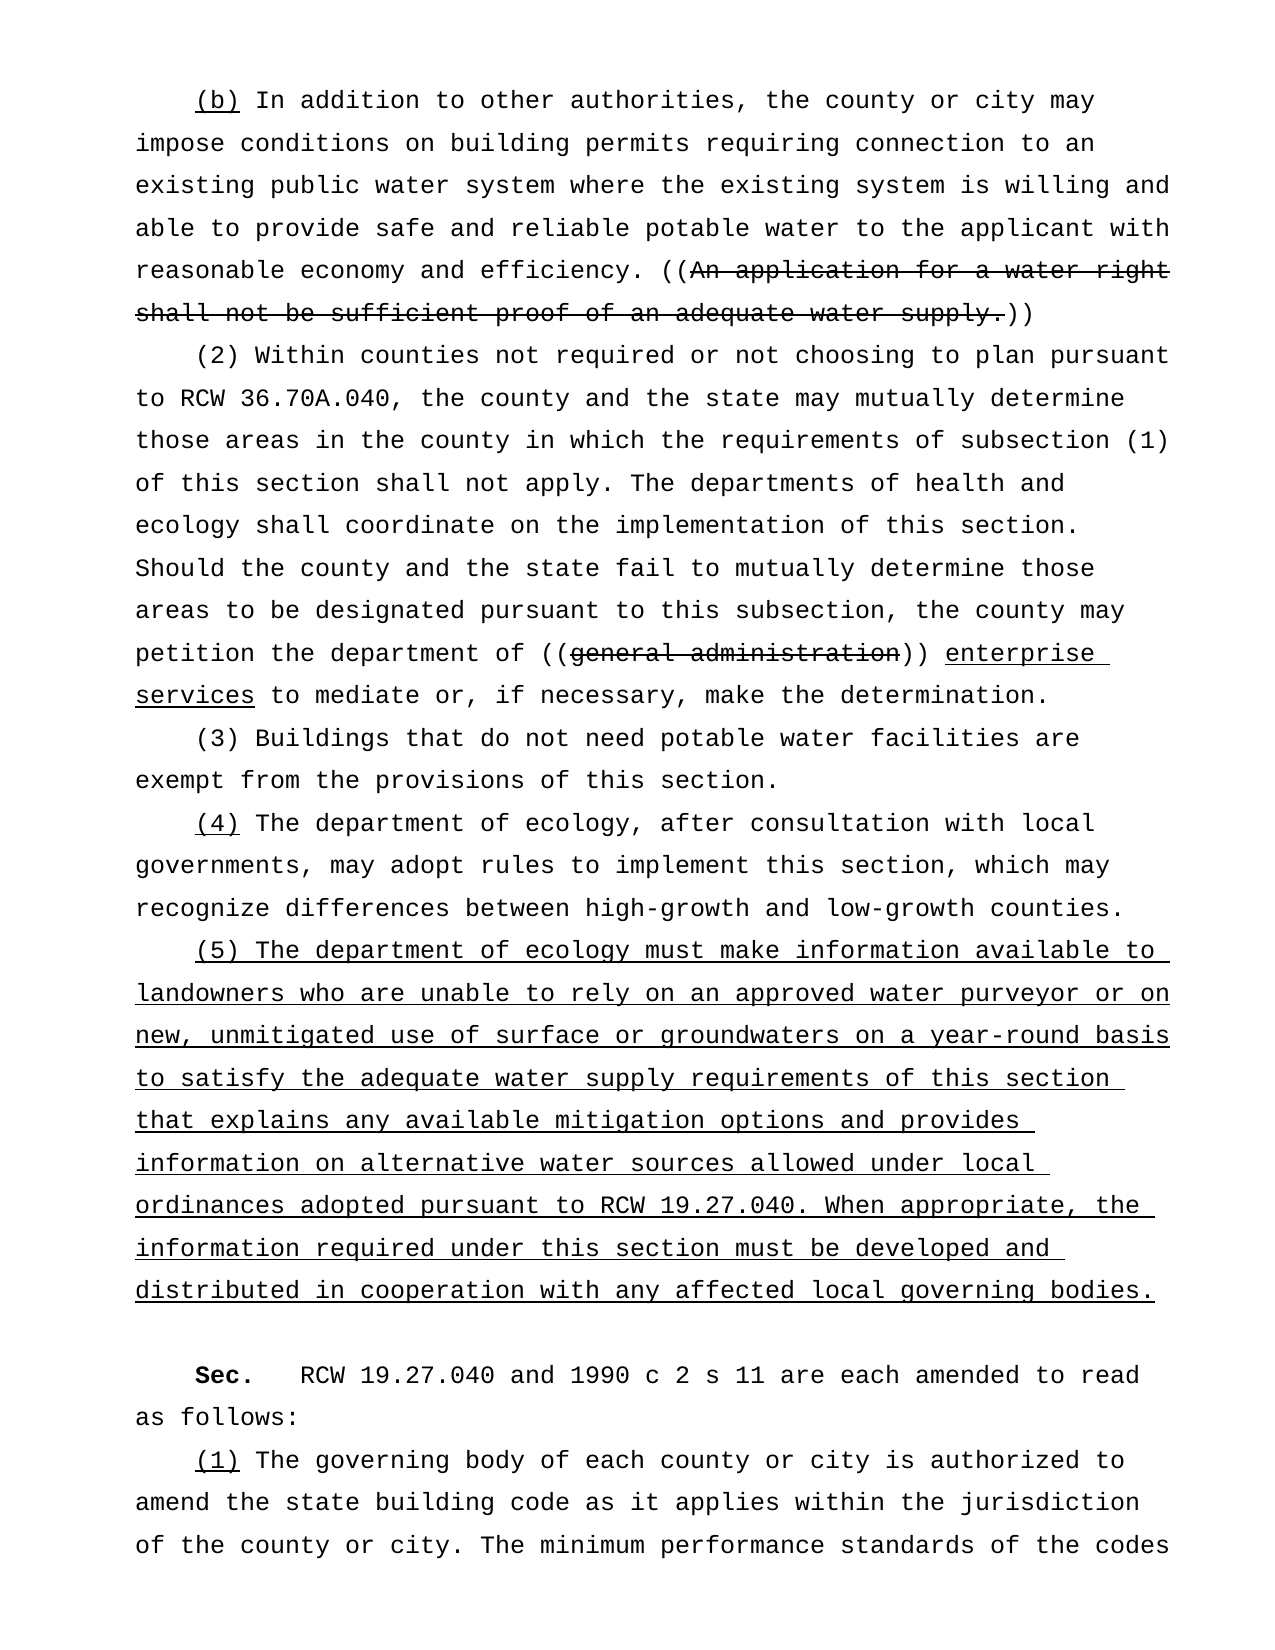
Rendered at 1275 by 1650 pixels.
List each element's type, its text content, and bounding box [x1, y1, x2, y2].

text (3) Buildings that do not need potable water facilities are exempt from the provisions of this section. [135, 712, 1170, 797]
text (4) The department of ecology, after consultation with local governments, may adopt rules to implement this section, which may recognize differences between high-growth and low-growth counties. [135, 797, 1170, 925]
text (5) The department of ecology must make information available to landowners who are unable to rely on an approved water purveyor or on new, unmitigated use of surface or groundwaters on a year-round basis to satisfy the adequate water supply requirements of this section that explains any available mitigation options and provides information on alternative water sources allowed under local ordinances adopted pursuant to RCW 19.27.040. When appropriate, the information required under this section must be developed and distributed in cooperation with any affected local governing bodies. [135, 1005, 1170, 1046]
text Sec. RCW 19.27.040 and 1990 c 2 s 11 are each amended to read as follows: [135, 1349, 1170, 1434]
text (5) The department of ecology must make information available to landowners who are unable to rely on an approved water purveyor or on new, unmitigated use of surface or groundwaters on a year-round basis to satisfy the adequate water supply requirements of this section that explains any available mitigation options and provides information on alternative water sources allowed under local ordinances adopted pursuant to RCW 19.27.040. When appropriate, the information required under this section must be developed and distributed in cooperation with any affected local governing bodies. [135, 925, 1170, 1004]
text (b) In addition to other authorities, the county or city may impose conditions on building permits requiring connection to an existing public water system where the existing system is willing and able to provide safe and reliable potable water to the applicant with reasonable economy and efficiency. ((An application for a water right shall not be sufficient proof of an adequate water supply.)) [135, 75, 1170, 330]
text (5) The department of ecology must make information available to landowners who are unable to rely on an approved water purveyor or on new, unmitigated use of surface or groundwaters on a year-round basis to satisfy the adequate water supply requirements of this section that explains any available mitigation options and provides information on alternative water sources allowed under local ordinances adopted pursuant to RCW 19.27.040. When appropriate, the information required under this section must be developed and distributed in cooperation with any affected local governing bodies. [135, 1048, 1170, 1307]
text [135, 1434, 1170, 1562]
text (2) Within counties not required or not choosing to plan pursuant to RCW 36.70A.040, the county and the state may mutually determine those areas in the county in which the requirements of subsection (1) of this section shall not apply. The departments of health and ecology shall coordinate on the implementation of this section. Should the county and the state fail to mutually determine those areas to be designated pursuant to this subsection, the county may petition the department of ((general administration)) enterprise services to mediate or, if necessary, make the determination. [135, 330, 1170, 712]
